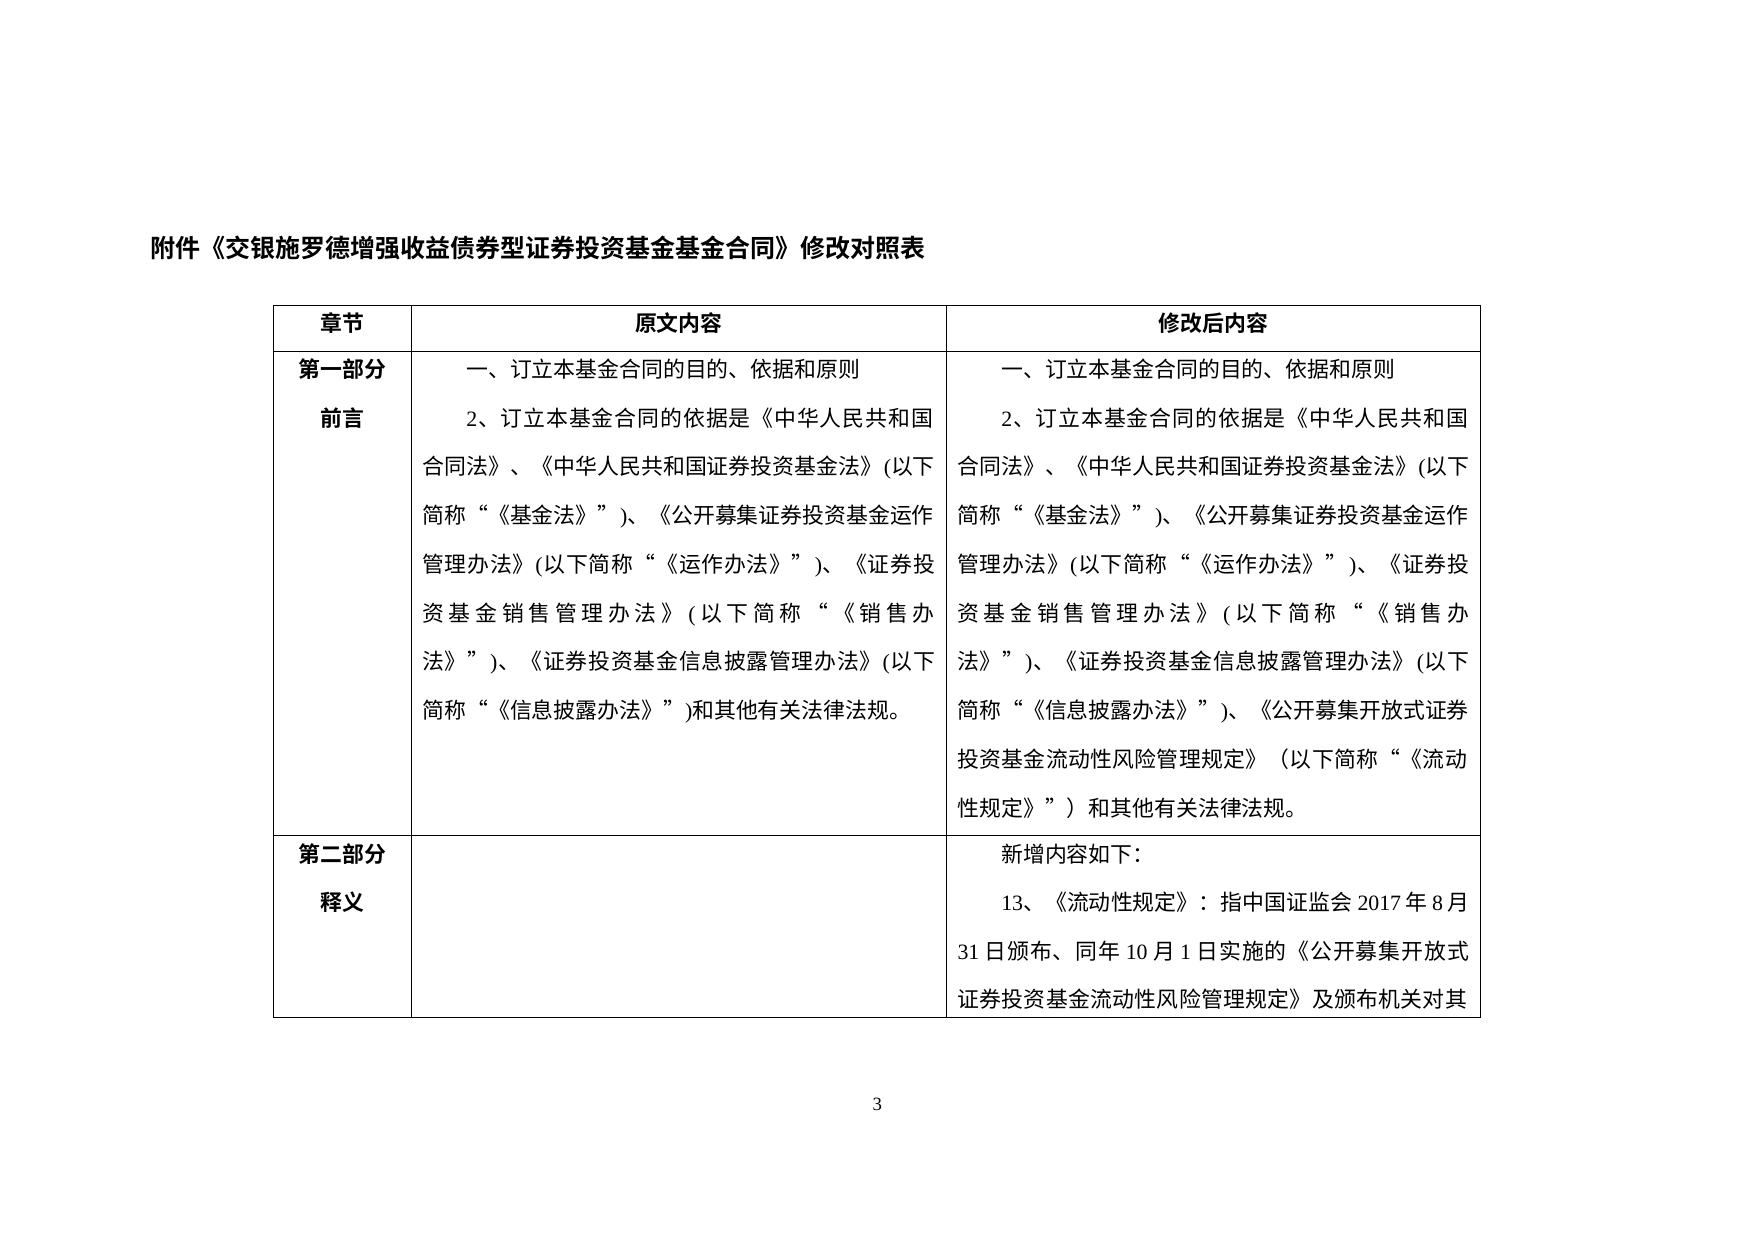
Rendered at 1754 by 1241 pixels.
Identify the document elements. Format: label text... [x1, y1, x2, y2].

table_cell 一、订立本基金合同的目的、依据和原则 2、订立本基金合同的依据是《中华人民共和国合同法》、《中华人民共和国证券投资基金法》(以下简称“《基金法》”)、《公开募集证券投资基金运作管理办法》(以下简称“《运作办法》”)、《证券投资基金销售管理办法》(以下简称“《销售办法》”)、《证券投资基金信息披露管理办法》(以下简称“《信息披露办法》”)、《公开募集开放式证券投资基金流动性风险管理规定》（以下简称“《流动性规定》”）和其他有关法律法规。 [947, 352, 1480, 835]
table_cell 第二部分 释义 [274, 836, 411, 1017]
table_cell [947, 836, 1480, 1017]
text 附件《交银施罗德增强收益债券型证券投资基金基金合同》修改对照表 [150, 214, 1604, 279]
table_header 修改后内容 [947, 306, 1480, 351]
table_cell 第一部分 前言 [274, 352, 411, 835]
table_header 章节 [274, 306, 411, 351]
table_header 原文内容 [412, 306, 946, 351]
table_cell [412, 836, 946, 1017]
table_cell 一、订立本基金合同的目的、依据和原则 2、订立本基金合同的依据是《中华人民共和国合同法》、《中华人民共和国证券投资基金法》(以下简称“《基金法》”)、《公开募集证券投资基金运作管理办法》(以下简称“《运作办法》”)、《证券投资基金销售管理办法》(以下简称“《销售办法》”)、《证券投资基金信息披露管理办法》(以下简称“《信息披露办法》”)和其他有关法律法规。 [412, 352, 946, 835]
